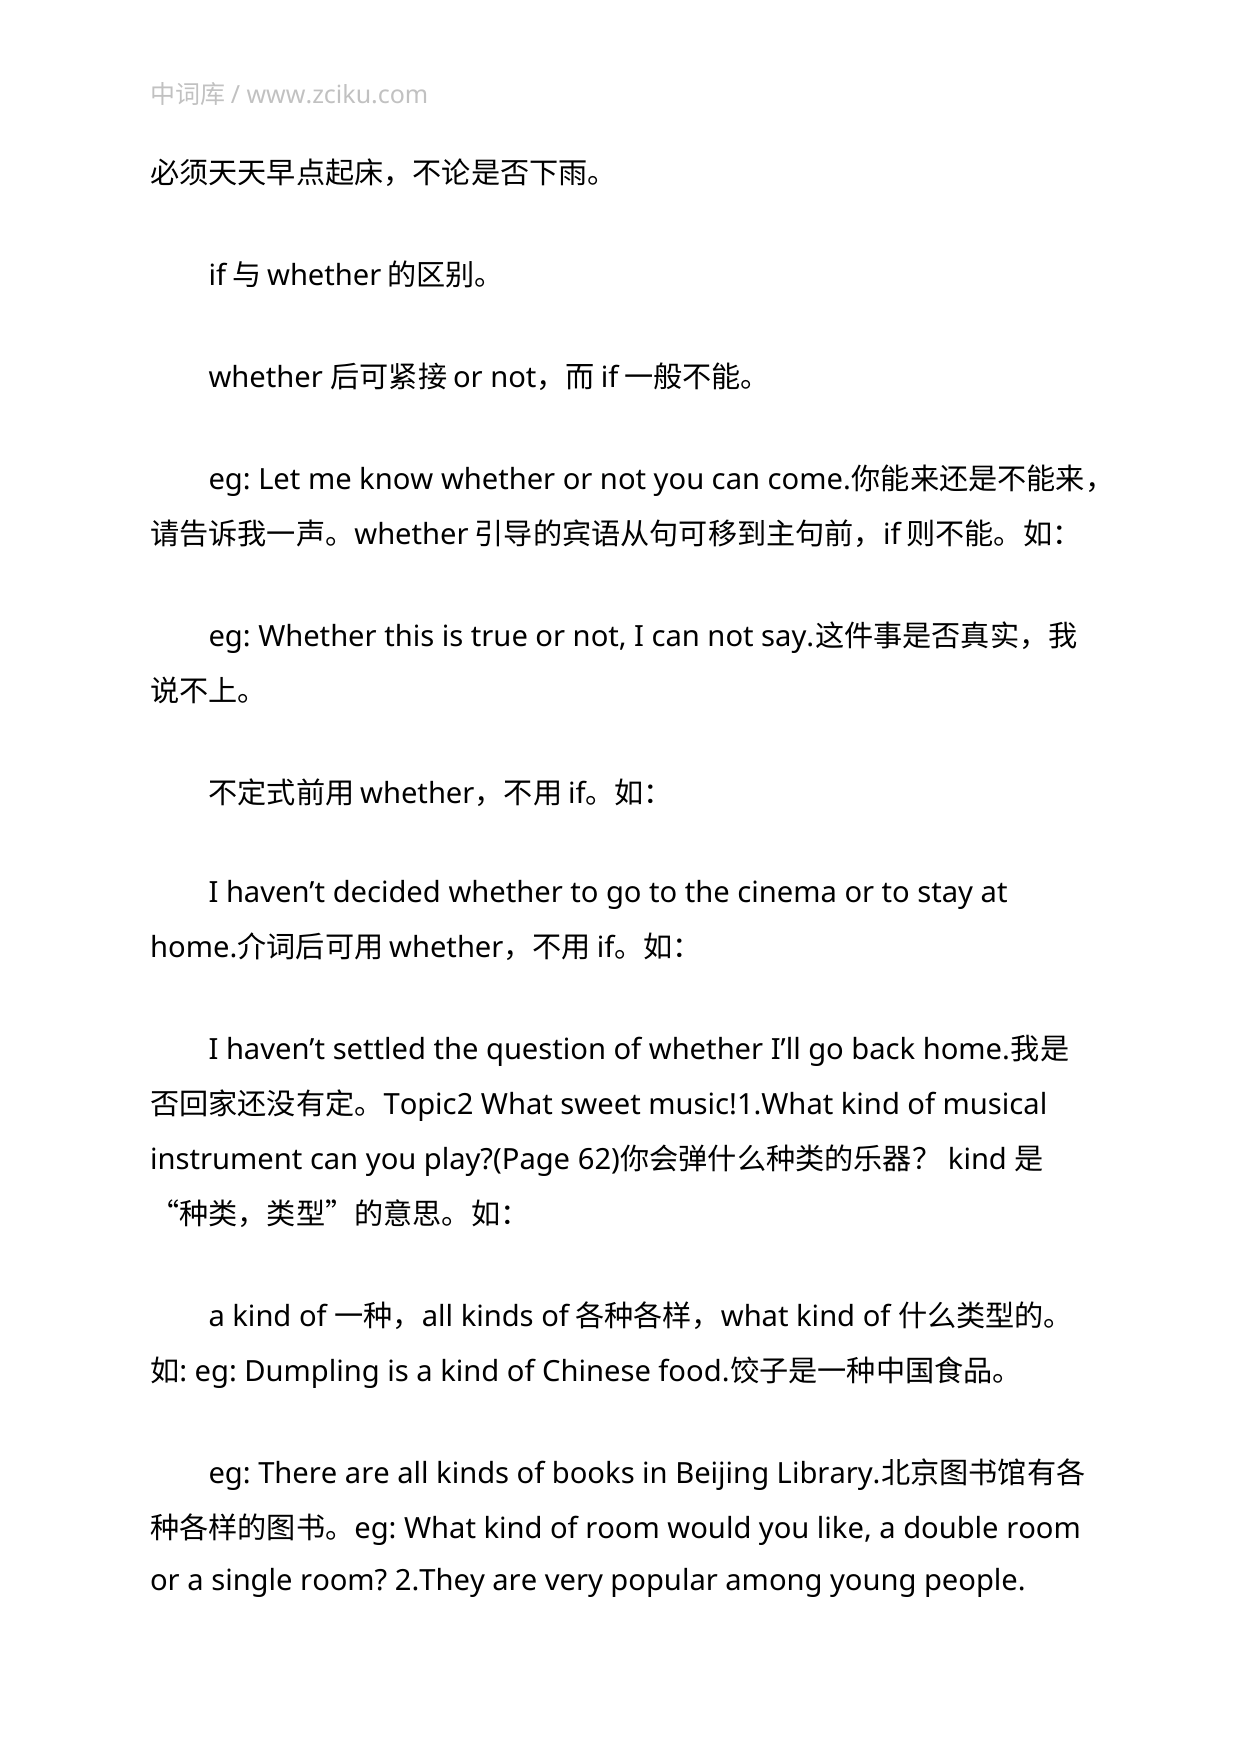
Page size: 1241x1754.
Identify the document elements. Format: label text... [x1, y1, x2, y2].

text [150, 1449, 1090, 1598]
text if与whether的区别。 [150, 252, 1090, 294]
text I haven’t decided whether to go to the cinema or to stay at home.介词后可用whether，不用if。如： [150, 871, 1090, 966]
text 不定式前用whether，不用if。如： [150, 769, 1090, 812]
text eg: Whether this is true or not, I can not say.这件事是否真实，我说不上。 [150, 613, 1090, 710]
text I haven’t settled the question of whether I’ll go back home.我是否回家还没有定。Topic2 What sweet music!1.What kind of musical instrument can you play?(Page 62)你会弹什么种类的乐器？ kind 是“种类，类型”的意思。如： [150, 1026, 1090, 1233]
text a kind of 一种，all kinds of各种各样，what kind of 什么类型的。如: eg: Dumpling is a kind of Chinese food.饺子是一种中国食品。 [150, 1292, 1090, 1390]
text whether 后可紧接or not，而if一般不能。 [150, 354, 1090, 396]
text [150, 150, 1090, 192]
text eg: Let me know whether or not you can come.你能来还是不能来，请告诉我一声。whether引导的宾语从句可移到主句前，if则不能。如： [150, 456, 1090, 553]
